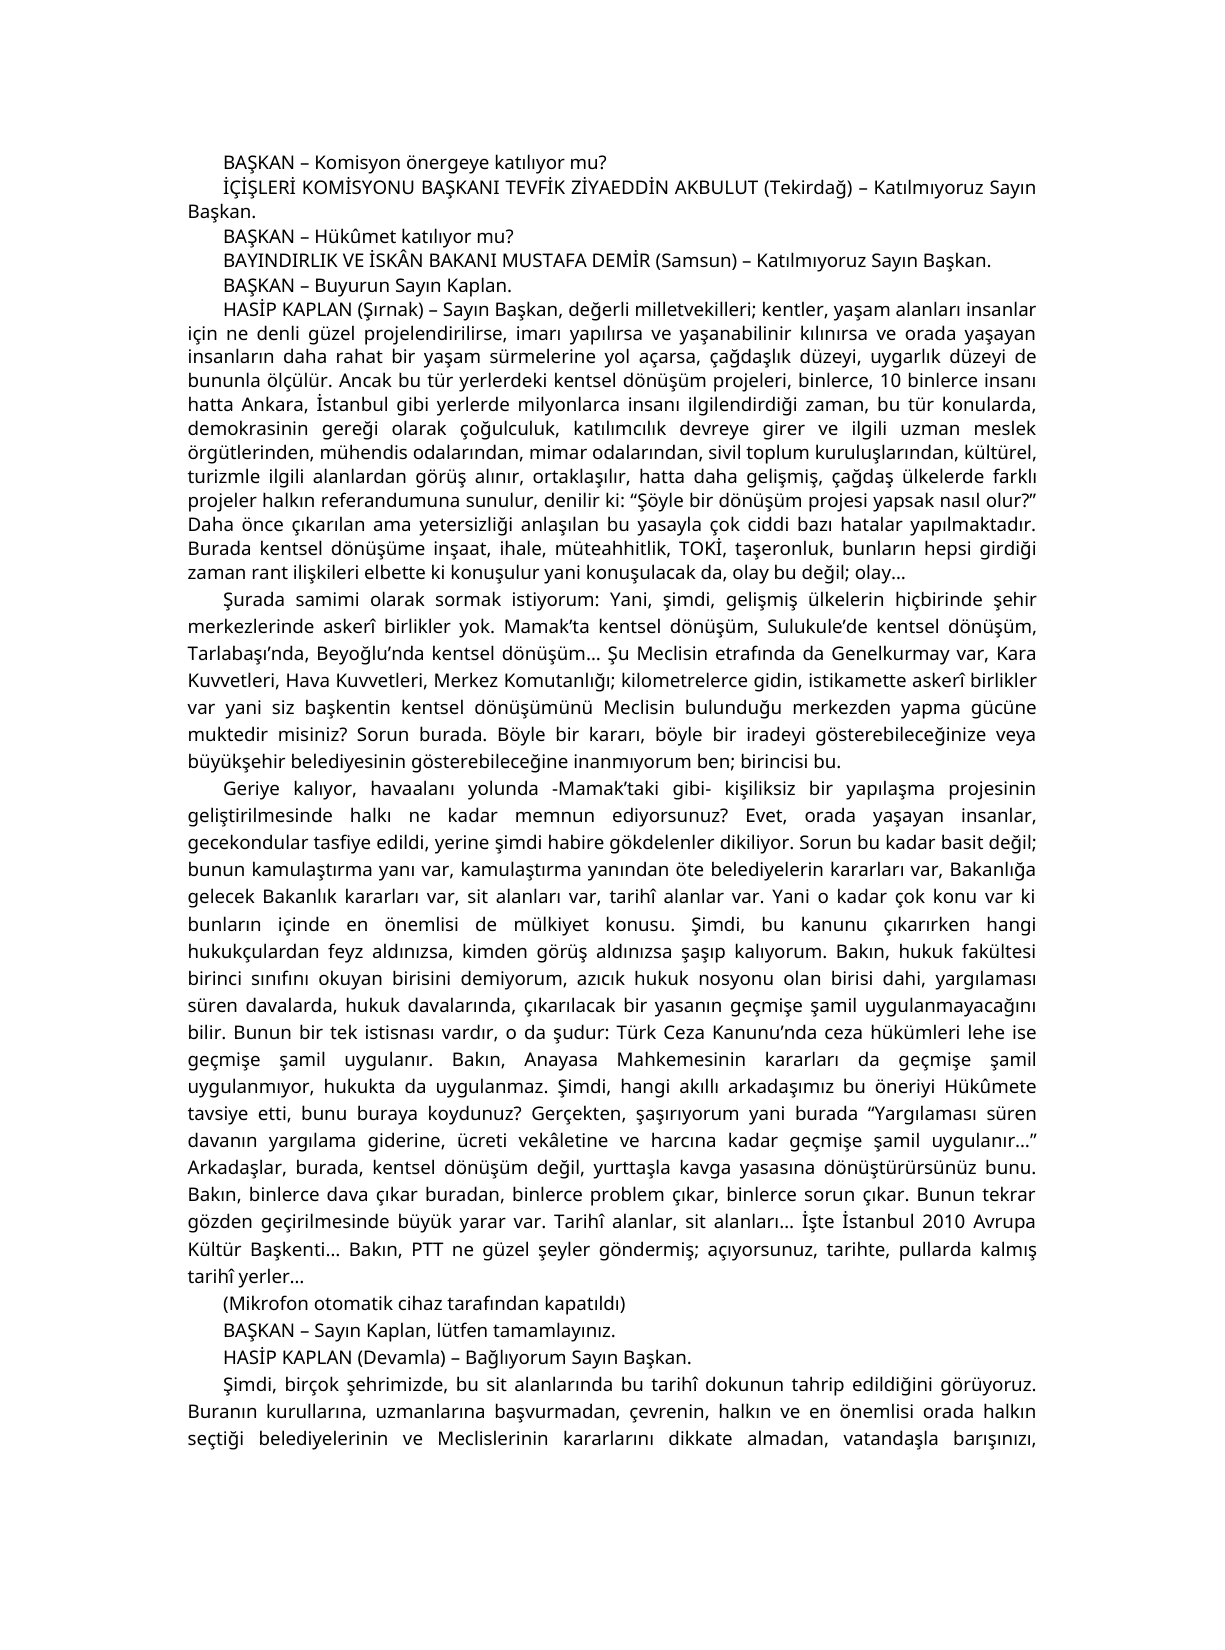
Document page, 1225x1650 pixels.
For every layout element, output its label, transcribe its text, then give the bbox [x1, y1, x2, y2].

text (Mikrofon otomatik cihaz tarafından kapatıldı) [187, 1288, 1037, 1316]
text İÇİŞLERİ KOMİSYONU BAŞKANI TEVFİK ZİYAEDDİN AKBULUT (Tekirdağ) – Katılmıyoruz Sayın Başkan. [187, 174, 1037, 223]
text BAŞKAN – Komisyon önergeye katılıyor mu? [187, 150, 1037, 174]
text HASİP KAPLAN (Devamla) – Bağlıyorum Sayın Başkan. [187, 1343, 1037, 1370]
text BAŞKAN – Hükûmet katılıyor mu? [187, 223, 1037, 248]
text HASİP KAPLAN (Şırnak) – Sayın Başkan, değerli milletvekilleri; kentler, yaşam alanları insanlar için ne denli güzel projelendirilirse, imarı yapılırsa ve yaşanabilinir kılınırsa ve orada yaşayan insanların daha rahat bir yaşam sürmelerine yol açarsa, çağdaşlık düzeyi, uygarlık düzeyi de bununla ölçülür. Ancak bu tür yerlerdeki kentsel dönüşüm projeleri, binlerce, 10 binlerce insanı hatta Ankara, İstanbul gibi yerlerde milyonlarca insanı ilgilendirdiği zaman, bu tür konularda, demokrasinin gereği olarak çoğulculuk, katılımcılık devreye girer ve ilgili uzman meslek örgütlerinden, mühendis odalarından, mimar odalarından, sivil toplum kuruluşlarından, kültürel, turizmle ilgili alanlardan görüş alınır, ortaklaşılır, hatta daha gelişmiş, çağdaş ülkelerde farklı projeler halkın referandumuna sunulur, denilir ki: “Şöyle bir dönüşüm projesi yapsak nasıl olur?” Daha önce çıkarılan ama yetersizliği anlaşılan bu yasayla çok ciddi bazı hatalar yapılmaktadır. Burada kentsel dönüşüme inşaat, ihale, müteahhitlik, TOKİ, taşeronluk, bunların hepsi girdiği zaman rant ilişkileri elbette ki konuşulur yani konuşulacak da, olay bu değil; olay… [187, 297, 1037, 584]
text BAYINDIRLIK VE İSKÂN BAKANI MUSTAFA DEMİR (Samsun) – Katılmıyoruz Sayın Başkan. [187, 248, 1037, 272]
text BAŞKAN – Sayın Kaplan, lütfen tamamlayınız. [187, 1316, 1037, 1343]
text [187, 1370, 1037, 1451]
text Geriye kalıyor, havaalanı yolunda -Mamak’taki gibi- kişiliksiz bir yapılaşma projesinin geliştirilmesinde halkı ne kadar memnun ediyorsunuz? Evet, orada yaşayan insanlar, gecekondular tasfiye edildi, yerine şimdi habire gökdelenler dikiliyor. Sorun bu kadar basit değil; bunun kamulaştırma yanı var, kamulaştırma yanından öte belediyelerin kararları var, Bakanlığa gelecek Bakanlık kararları var, sit alanları var, tarihî alanlar var. Yani o kadar çok konu var ki bunların içinde en önemlisi de mülkiyet konusu. Şimdi, bu kanunu çıkarırken hangi hukukçulardan feyz aldınızsa, kimden görüş aldınızsa şaşıp kalıyorum. Bakın, hukuk fakültesi birinci sınıfını okuyan birisini demiyorum, azıcık hukuk nosyonu olan birisi dahi, yargılaması süren davalarda, hukuk davalarında, çıkarılacak bir yasanın geçmişe şamil uygulanmayacağını bilir. Bunun bir tek istisnası vardır, o da şudur: Türk Ceza Kanunu’nda ceza hükümleri lehe ise geçmişe şamil uygulanır. Bakın, Anayasa Mahkemesinin kararları da geçmişe şamil uygulanmıyor, hukukta da uygulanmaz. Şimdi, hangi akıllı arkadaşımız bu öneriyi Hükûmete tavsiye etti, bunu buraya koydunuz? Gerçekten, şaşırıyorum yani burada “Yargılaması süren davanın yargılama giderine, ücreti vekâletine ve harcına kadar geçmişe şamil uygulanır…” Arkadaşlar, burada, kentsel dönüşüm değil, yurttaşla kavga yasasına dönüştürürsünüz bunu. Bakın, binlerce dava çıkar buradan, binlerce problem çıkar, binlerce sorun çıkar. Bunun tekrar gözden geçirilmesinde büyük yarar var. Tarihî alanlar, sit alanları… İşte İstanbul 2010 Avrupa Kültür Başkenti… Bakın, PTT ne güzel şeyler göndermiş; açıyorsunuz, tarihte, pullarda kalmış tarihî yerler… [187, 774, 1037, 1288]
text Şurada samimi olarak sormak istiyorum: Yani, şimdi, gelişmiş ülkelerin hiçbirinde şehir merkezlerinde askerî birlikler yok. Mamak’ta kentsel dönüşüm, Sulukule’de kentsel dönüşüm, Tarlabaşı’nda, Beyoğlu’nda kentsel dönüşüm… Şu Meclisin etrafında da Genelkurmay var, Kara Kuvvetleri, Hava Kuvvetleri, Merkez Komutanlığı; kilometrelerce gidin, istikamette askerî birlikler var yani siz başkentin kentsel dönüşümünü Meclisin bulunduğu merkezden yapma gücüne muktedir misiniz? Sorun burada. Böyle bir kararı, böyle bir iradeyi gösterebileceğinize veya büyükşehir belediyesinin gösterebileceğine inanmıyorum ben; birincisi bu. [187, 584, 1037, 774]
text BAŞKAN – Buyurun Sayın Kaplan. [187, 272, 1037, 297]
